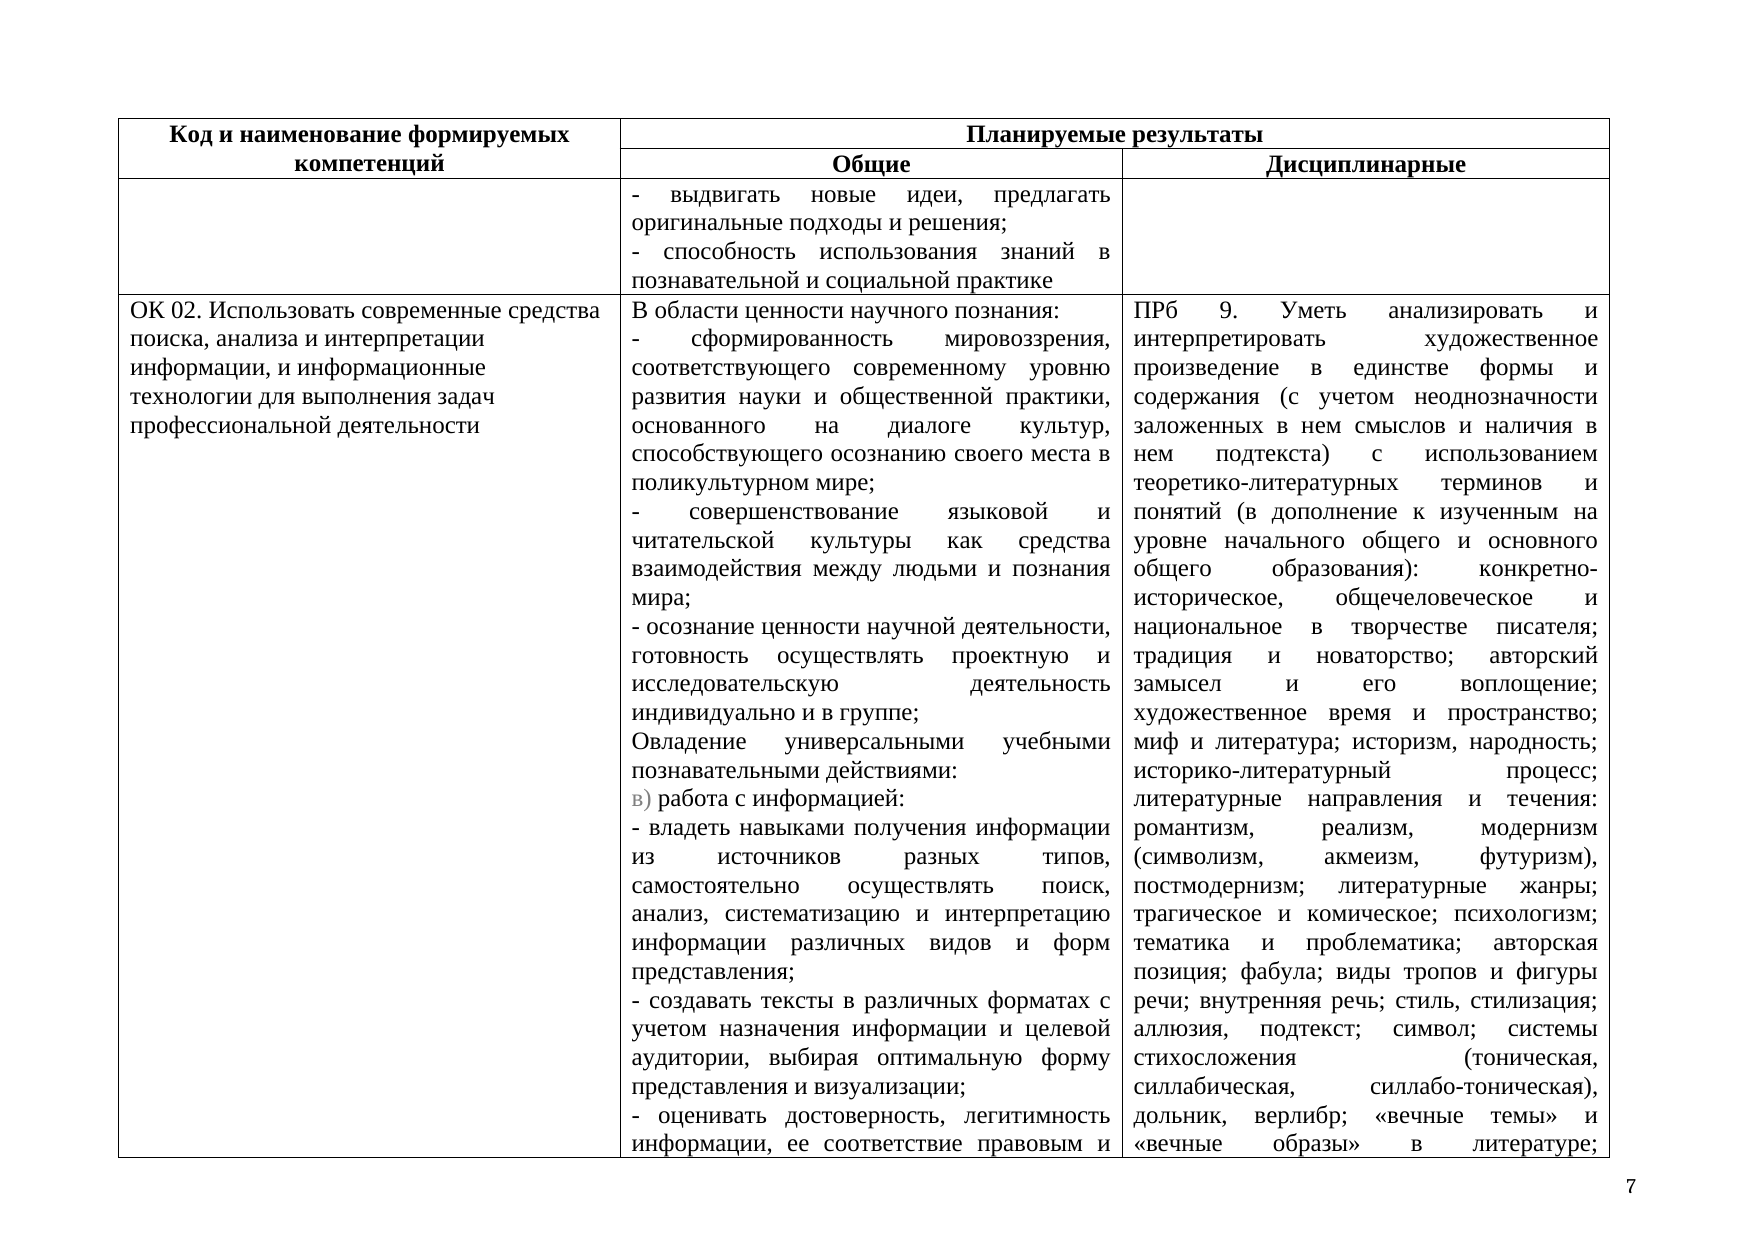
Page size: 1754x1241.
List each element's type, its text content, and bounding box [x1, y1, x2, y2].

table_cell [119, 179, 620, 294]
table_header Код и наименование формируемых компетенций [119, 119, 620, 178]
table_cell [1123, 179, 1609, 294]
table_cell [1123, 295, 1609, 1157]
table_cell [621, 179, 1122, 294]
table_header Планируемые результаты [621, 119, 1609, 148]
table_cell Дисциплинарные [1123, 149, 1609, 178]
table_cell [119, 295, 620, 1157]
table_cell Общие [621, 149, 1122, 178]
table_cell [621, 295, 1122, 1157]
